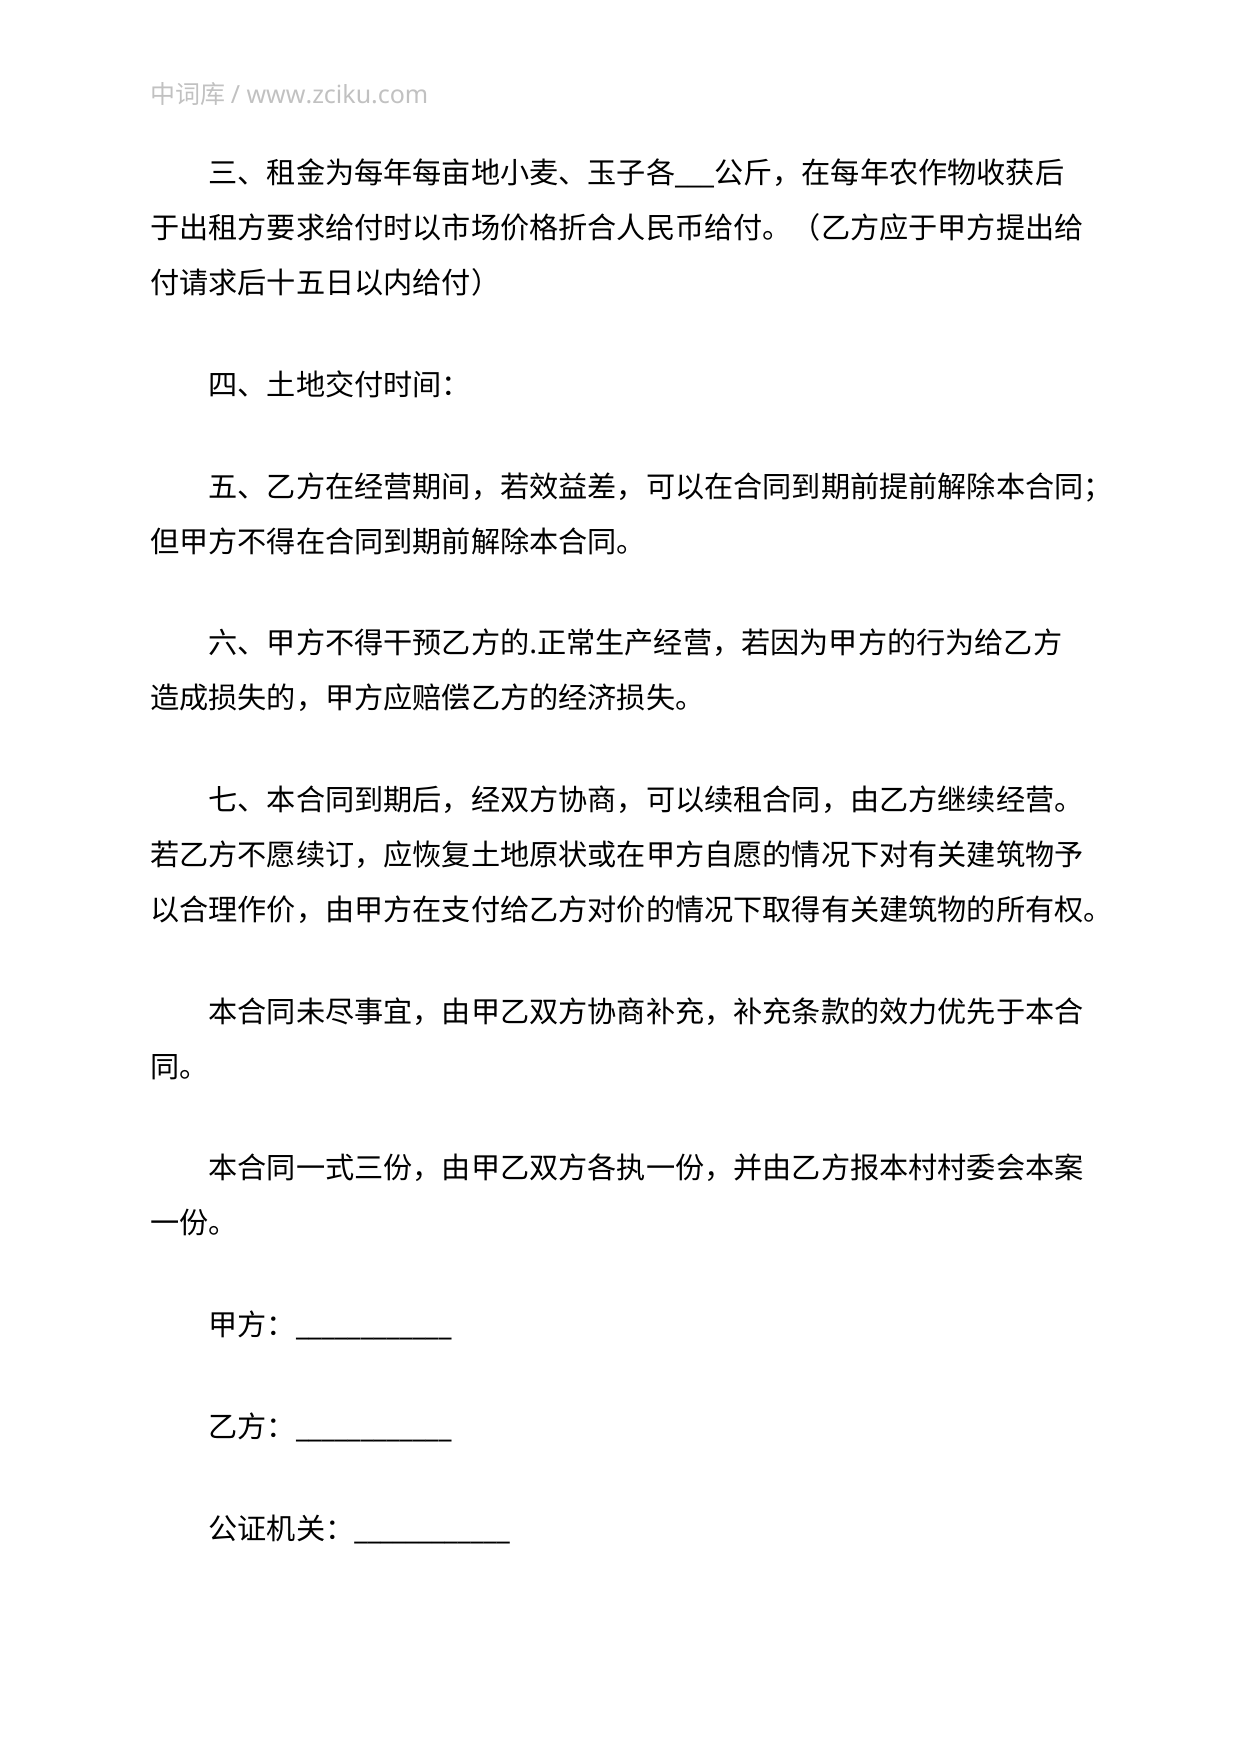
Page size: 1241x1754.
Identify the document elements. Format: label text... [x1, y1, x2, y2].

text 本合同未尽事宜，由甲乙双方协商补充，补充条款的效力优先于本合同。 [150, 988, 1090, 1086]
text 七、本合同到期后，经双方协商，可以续租合同，由乙方继续经营。若乙方不愿续订，应恢复土地原状或在甲方自愿的情况下对有关建筑物予以合理作价，由甲方在支付给乙方对价的情况下取得有关建筑物的所有权。 [150, 777, 1090, 929]
text 三、租金为每年每亩地小麦、玉子各___公斤，在每年农作物收获后于出租方要求给付时以市场价格折合人民币给付。（乙方应于甲方提出给付请求后十五日以内给付） [150, 150, 1090, 302]
text 甲方：____________ [150, 1302, 1090, 1344]
text 六、甲方不得干预乙方的.正常生产经营，若因为甲方的行为给乙方造成损失的，甲方应赔偿乙方的经济损失。 [150, 620, 1090, 717]
text 公证机关：____________ [150, 1506, 1090, 1548]
text 乙方：____________ [150, 1404, 1090, 1446]
text 本合同一式三份，由甲乙双方各执一份，并由乙方报本村村委会本案一份。 [150, 1145, 1090, 1242]
text 四、土地交付时间： [150, 362, 1090, 404]
text 五、乙方在经营期间，若效益差，可以在合同到期前提前解除本合同；但甲方不得在合同到期前解除本合同。 [150, 463, 1090, 561]
